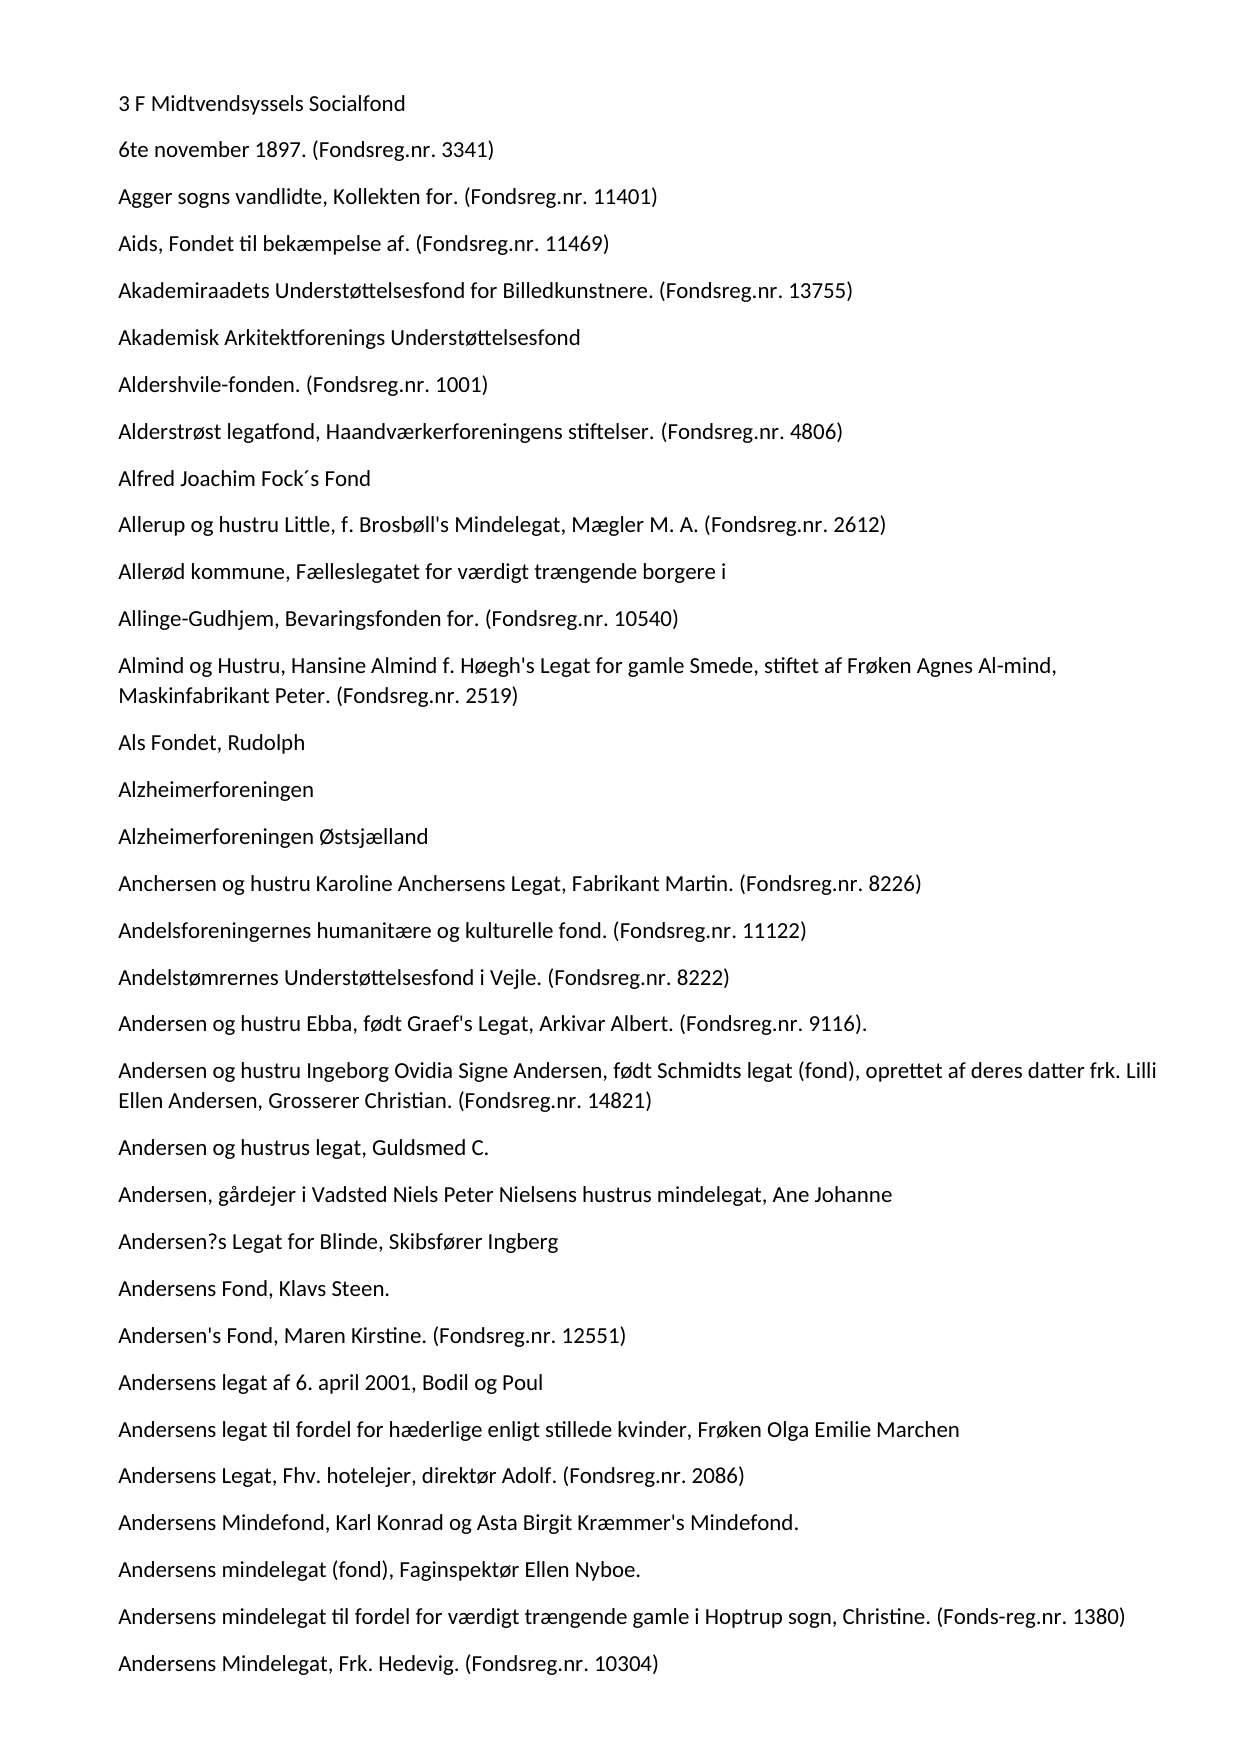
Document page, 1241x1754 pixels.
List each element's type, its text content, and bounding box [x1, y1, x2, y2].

text Alzheimerforeningen [118, 775, 1181, 803]
text Andersens mindelegat (fond), Faginspektør Ellen Nyboe. [118, 1555, 1181, 1583]
text Andersens Legat, Fhv. hotelejer, direktør Adolf. (Fondsreg.nr. 2086) [118, 1462, 1181, 1489]
text Allerød kommune, Fælleslegatet for værdigt trængende borgere i [118, 557, 1181, 585]
text Alderstrøst legatfond, Haandværkerforeningens stiftelser. (Fondsreg.nr. 4806) [118, 417, 1181, 445]
text Andelstømrernes Understøttelsesfond i Vejle. (Fondsreg.nr. 8222) [118, 963, 1181, 991]
text Als Fondet, Rudolph [118, 728, 1181, 756]
text Alfred Joachim Fock´s Fond [118, 464, 1181, 492]
text Andersen?s Legat for Blinde, Skibsfører Ingberg [118, 1227, 1181, 1255]
text Andersens legat af 6. april 2001, Bodil og Poul [118, 1368, 1181, 1396]
text Anchersen og hustru Karoline Anchersens Legat, Fabrikant Martin. (Fondsreg.nr. 8226) [118, 869, 1181, 897]
text Almind og Hustru, Hansine Almind f. Høegh's Legat for gamle Smede, stiftet af Frøken Agnes Al-mind, Maskinfabrikant Peter. (Fondsreg.nr. 2519) [118, 651, 1181, 709]
text Allinge-Gudhjem, Bevaringsfonden for. (Fondsreg.nr. 10540) [118, 604, 1181, 632]
text Aids, Fondet til bekæmpelse af. (Fondsreg.nr. 11469) [118, 229, 1181, 257]
text Andersen, gårdejer i Vadsted Niels Peter Nielsens hustrus mindelegat, Ane Johanne [118, 1180, 1181, 1208]
text Andelsforeningernes humanitære og kulturelle fond. (Fondsreg.nr. 11122) [118, 916, 1181, 944]
text Akademisk Arkitektforenings Understøttelsesfond [118, 323, 1181, 351]
text Andersen's Fond, Maren Kirstine. (Fondsreg.nr. 12551) [118, 1321, 1181, 1349]
text 6te november 1897. (Fondsreg.nr. 3341) [118, 136, 1181, 163]
text Andersen og hustru Ebba, født Graef's Legat, Arkivar Albert. (Fondsreg.nr. 9116). [118, 1009, 1181, 1037]
text Andersen og hustru Ingeborg Ovidia Signe Andersen, født Schmidts legat (fond), oprettet af deres datter frk. Lilli Ellen Andersen, Grosserer Christian. (Fondsreg.nr. 14821) [118, 1056, 1181, 1114]
text Akademiraadets Understøttelsesfond for Billedkunstnere. (Fondsreg.nr. 13755) [118, 276, 1181, 304]
text Andersens mindelegat til fordel for værdigt trængende gamle i Hoptrup sogn, Christine. (Fonds-reg.nr. 1380) [118, 1602, 1181, 1630]
text Andersens legat til fordel for hæderlige enligt stillede kvinder, Frøken Olga Emilie Marchen [118, 1415, 1181, 1443]
text Andersens Mindefond, Karl Konrad og Asta Birgit Kræmmer's Mindefond. [118, 1508, 1181, 1536]
text Andersens Mindelegat, Frk. Hedevig. (Fondsreg.nr. 10304) [118, 1649, 1181, 1677]
text Aldershvile-fonden. (Fondsreg.nr. 1001) [118, 370, 1181, 398]
text 3 F Midtvendsyssels Socialfond [118, 89, 1181, 117]
text Andersen og hustrus legat, Guldsmed C. [118, 1133, 1181, 1161]
text Andersens Fond, Klavs Steen. [118, 1274, 1181, 1302]
text Allerup og hustru Little, f. Brosbøll's Mindelegat, Mægler M. A. (Fondsreg.nr. 2612) [118, 511, 1181, 538]
text Agger sogns vandlidte, Kollekten for. (Fondsreg.nr. 11401) [118, 182, 1181, 210]
text Alzheimerforeningen Østsjælland [118, 822, 1181, 850]
